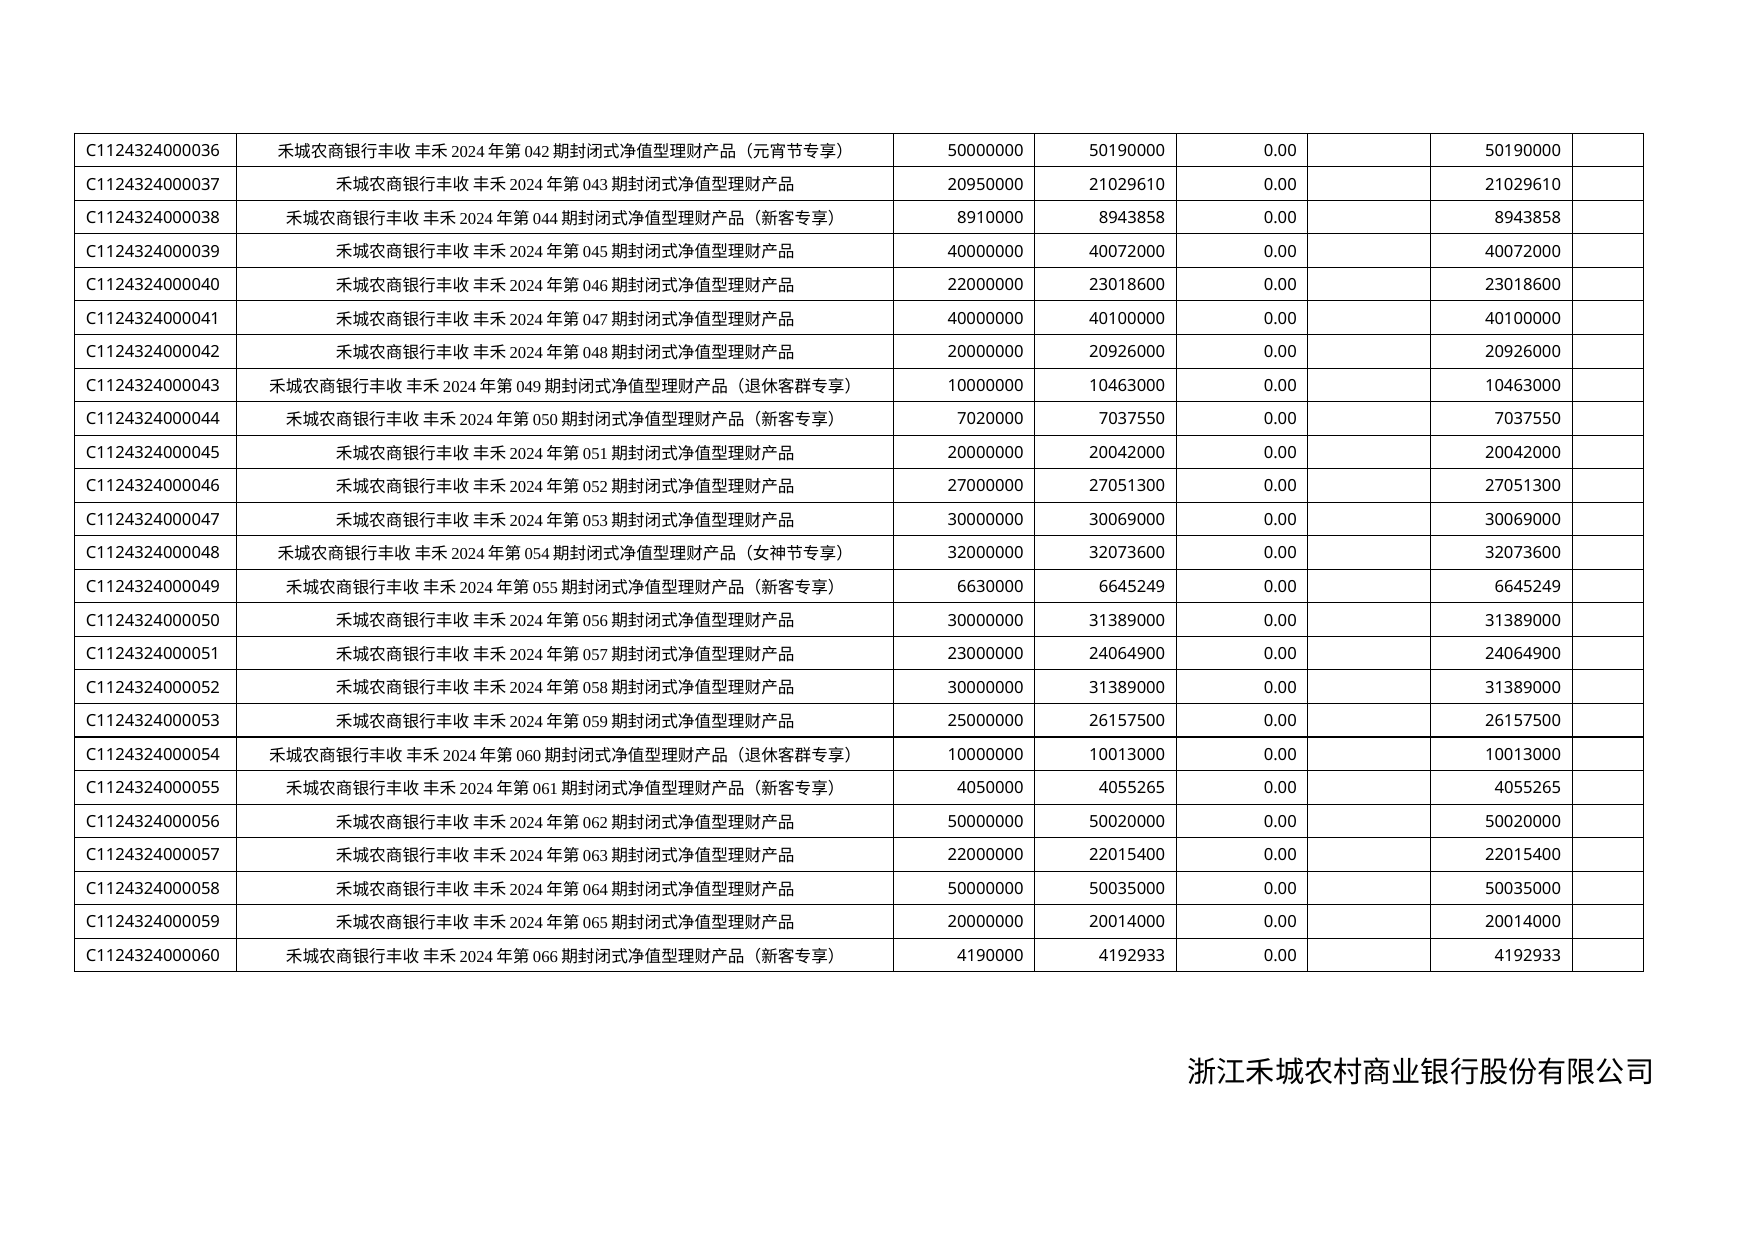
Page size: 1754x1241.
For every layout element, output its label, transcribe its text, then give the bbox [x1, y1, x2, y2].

table_cell [1308, 637, 1430, 669]
table_cell 禾城农商银行丰收 丰禾2024年第044期封闭式净值型理财产品（新客专享） [237, 201, 893, 233]
table_cell [1308, 570, 1430, 602]
table_cell 禾城农商银行丰收 丰禾2024年第055期封闭式净值型理财产品（新客专享） [237, 570, 893, 602]
table_cell 禾城农商银行丰收 丰禾2024年第051期封闭式净值型理财产品 [237, 436, 893, 468]
table_cell [1573, 234, 1643, 267]
table_cell C1124324000056 [75, 805, 236, 837]
table_cell 30000000 [894, 603, 1034, 636]
table_cell 20926000 [1431, 335, 1572, 367]
table_cell 禾城农商银行丰收 丰禾2024年第043期封闭式净值型理财产品 [237, 167, 893, 200]
table_cell 50020000 [1035, 805, 1176, 837]
table_cell 0.00 [1177, 436, 1307, 468]
table_cell 0.00 [1177, 704, 1307, 736]
table_cell 7037550 [1035, 402, 1176, 434]
table_cell 0.00 [1177, 637, 1307, 669]
table_cell 0.00 [1177, 570, 1307, 602]
table_cell 30069000 [1035, 503, 1176, 535]
table_cell 31389000 [1431, 603, 1572, 636]
table_cell 0.00 [1177, 369, 1307, 401]
table_cell 32073600 [1035, 536, 1176, 569]
table_cell [1573, 905, 1643, 938]
table_cell 0.00 [1177, 134, 1307, 166]
table_cell 0.00 [1177, 402, 1307, 434]
table_cell 4055265 [1431, 771, 1572, 803]
table_cell 50035000 [1431, 872, 1572, 904]
table_cell 0.00 [1177, 503, 1307, 535]
table_cell 23018600 [1431, 268, 1572, 300]
table_cell 40072000 [1431, 234, 1572, 267]
table_cell 20950000 [894, 167, 1034, 200]
table_cell 禾城农商银行丰收 丰禾2024年第063期封闭式净值型理财产品 [237, 838, 893, 871]
table_cell 40000000 [894, 234, 1034, 267]
table_cell [1308, 536, 1430, 569]
table_cell 10000000 [894, 738, 1034, 770]
table_cell 6645249 [1431, 570, 1572, 602]
table_cell 27000000 [894, 469, 1034, 502]
table_cell [1308, 335, 1430, 367]
table_cell C1124324000037 [75, 167, 236, 200]
table_cell C1124324000045 [75, 436, 236, 468]
table_cell 0.00 [1177, 670, 1307, 703]
table_cell 26157500 [1431, 704, 1572, 736]
table_cell 禾城农商银行丰收 丰禾2024年第050期封闭式净值型理财产品（新客专享） [237, 402, 893, 434]
table_cell 7020000 [894, 402, 1034, 434]
table_cell [1573, 201, 1643, 233]
table_cell C1124324000038 [75, 201, 236, 233]
table_cell 禾城农商银行丰收 丰禾2024年第062期封闭式净值型理财产品 [237, 805, 893, 837]
table_cell 40072000 [1035, 234, 1176, 267]
table_cell 10463000 [1035, 369, 1176, 401]
table_cell 20014000 [1431, 905, 1572, 938]
table_cell C1124324000059 [75, 905, 236, 938]
table_cell [1573, 369, 1643, 401]
table_cell 40100000 [1431, 301, 1572, 334]
table_cell 30000000 [894, 503, 1034, 535]
table_cell [1308, 939, 1430, 971]
table_cell 0.00 [1177, 939, 1307, 971]
table_cell 0.00 [1177, 805, 1307, 837]
table_cell 0.00 [1177, 771, 1307, 803]
table_cell [1573, 469, 1643, 502]
table_cell 禾城农商银行丰收 丰禾2024年第045期封闭式净值型理财产品 [237, 234, 893, 267]
table_cell 10000000 [894, 369, 1034, 401]
table_cell C1124324000060 [75, 939, 236, 971]
table_cell 10463000 [1431, 369, 1572, 401]
table_cell C1124324000044 [75, 402, 236, 434]
table_cell 0.00 [1177, 268, 1307, 300]
table_cell [1308, 872, 1430, 904]
table_cell 22000000 [894, 838, 1034, 871]
table_cell C1124324000053 [75, 704, 236, 736]
table_cell 0.00 [1177, 738, 1307, 770]
table_cell C1124324000055 [75, 771, 236, 803]
table_cell [1573, 838, 1643, 871]
table_cell C1124324000050 [75, 603, 236, 636]
table_cell [1308, 838, 1430, 871]
table_cell C1124324000043 [75, 369, 236, 401]
table_cell 4055265 [1035, 771, 1176, 803]
table_cell [1308, 201, 1430, 233]
table_cell C1124324000048 [75, 536, 236, 569]
table_cell 30069000 [1431, 503, 1572, 535]
table_cell 禾城农商银行丰收 丰禾2024年第064期封闭式净值型理财产品 [237, 872, 893, 904]
table_cell [1308, 503, 1430, 535]
table_cell C1124324000047 [75, 503, 236, 535]
table_cell 31389000 [1431, 670, 1572, 703]
table_cell 20000000 [894, 905, 1034, 938]
table_cell 4190000 [894, 939, 1034, 971]
table_cell 0.00 [1177, 872, 1307, 904]
table_cell 0.00 [1177, 905, 1307, 938]
table_cell 0.00 [1177, 603, 1307, 636]
table_cell [1308, 234, 1430, 267]
table_cell 8943858 [1431, 201, 1572, 233]
table_cell [1308, 469, 1430, 502]
table_cell 22000000 [894, 268, 1034, 300]
table_cell [1308, 805, 1430, 837]
table_cell [1573, 704, 1643, 736]
table_cell 23018600 [1035, 268, 1176, 300]
table_cell [1573, 670, 1643, 703]
table_cell 50000000 [894, 805, 1034, 837]
table_cell [1573, 805, 1643, 837]
table_cell 50190000 [1035, 134, 1176, 166]
table_cell 禾城农商银行丰收 丰禾2024年第065期封闭式净值型理财产品 [237, 905, 893, 938]
table_cell C1124324000040 [75, 268, 236, 300]
table_cell 20926000 [1035, 335, 1176, 367]
table_cell [1573, 738, 1643, 770]
table_cell [1308, 402, 1430, 434]
table_cell [1573, 167, 1643, 200]
table_cell 31389000 [1035, 603, 1176, 636]
table_cell C1124324000036 [75, 134, 236, 166]
table_cell 50035000 [1035, 872, 1176, 904]
table_cell [1308, 905, 1430, 938]
table_cell 禾城农商银行丰收 丰禾2024年第054期封闭式净值型理财产品（女神节专享） [237, 536, 893, 569]
table_cell 0.00 [1177, 469, 1307, 502]
table_cell 0.00 [1177, 234, 1307, 267]
table_cell [1308, 369, 1430, 401]
table_cell [1573, 402, 1643, 434]
table_cell 禾城农商银行丰收 丰禾2024年第047期封闭式净值型理财产品 [237, 301, 893, 334]
table_cell 8910000 [894, 201, 1034, 233]
table_cell 6630000 [894, 570, 1034, 602]
table_cell 50000000 [894, 134, 1034, 166]
table_cell 0.00 [1177, 301, 1307, 334]
table_cell C1124324000054 [75, 738, 236, 770]
table_cell 0.00 [1177, 167, 1307, 200]
table_cell 禾城农商银行丰收 丰禾2024年第053期封闭式净值型理财产品 [237, 503, 893, 535]
table_cell [1573, 134, 1643, 166]
table_cell 20042000 [1035, 436, 1176, 468]
table_cell [1308, 704, 1430, 736]
table_cell [1308, 301, 1430, 334]
table_cell [1308, 167, 1430, 200]
table_cell C1124324000041 [75, 301, 236, 334]
table_cell [1308, 134, 1430, 166]
table_cell [1573, 872, 1643, 904]
table_cell 禾城农商银行丰收 丰禾2024年第046期封闭式净值型理财产品 [237, 268, 893, 300]
table_cell C1124324000046 [75, 469, 236, 502]
table_cell 27051300 [1431, 469, 1572, 502]
table_cell C1124324000039 [75, 234, 236, 267]
table_cell 禾城农商银行丰收 丰禾2024年第049期封闭式净值型理财产品（退休客群专享） [237, 369, 893, 401]
table_cell [1573, 503, 1643, 535]
table_cell 4192933 [1035, 939, 1176, 971]
table_cell 0.00 [1177, 201, 1307, 233]
table_cell 24064900 [1431, 637, 1572, 669]
table_cell 4192933 [1431, 939, 1572, 971]
table_cell [1308, 738, 1430, 770]
table_cell 32000000 [894, 536, 1034, 569]
table_cell [1573, 603, 1643, 636]
table_cell [1573, 570, 1643, 602]
table_cell 32073600 [1431, 536, 1572, 569]
table_cell 50000000 [894, 872, 1034, 904]
table_cell [1308, 670, 1430, 703]
table_cell 25000000 [894, 704, 1034, 736]
table_cell 20000000 [894, 436, 1034, 468]
table_cell 禾城农商银行丰收 丰禾2024年第057期封闭式净值型理财产品 [237, 637, 893, 669]
table_cell 禾城农商银行丰收 丰禾2024年第066期封闭式净值型理财产品（新客专享） [237, 939, 893, 971]
table_cell 6645249 [1035, 570, 1176, 602]
table_cell [1573, 268, 1643, 300]
table_cell 50020000 [1431, 805, 1572, 837]
table_cell 0.00 [1177, 536, 1307, 569]
table_cell 10013000 [1431, 738, 1572, 770]
table_cell [1573, 939, 1643, 971]
table_cell 20042000 [1431, 436, 1572, 468]
table_cell 0.00 [1177, 838, 1307, 871]
table_cell 23000000 [894, 637, 1034, 669]
table_cell 22015400 [1035, 838, 1176, 871]
table_cell [1308, 268, 1430, 300]
table_cell C1124324000051 [75, 637, 236, 669]
table_cell [1573, 771, 1643, 803]
table_cell 10013000 [1035, 738, 1176, 770]
table_cell 20014000 [1035, 905, 1176, 938]
table_cell C1124324000058 [75, 872, 236, 904]
table_cell 禾城农商银行丰收 丰禾2024年第061期封闭式净值型理财产品（新客专享） [237, 771, 893, 803]
table_cell 21029610 [1035, 167, 1176, 200]
table_cell [1308, 771, 1430, 803]
table_cell 27051300 [1035, 469, 1176, 502]
table_cell 21029610 [1431, 167, 1572, 200]
table_cell 禾城农商银行丰收 丰禾2024年第048期封闭式净值型理财产品 [237, 335, 893, 367]
table_cell 禾城农商银行丰收 丰禾2024年第058期封闭式净值型理财产品 [237, 670, 893, 703]
table_cell C1124324000052 [75, 670, 236, 703]
text 浙江禾城农村商业银行股份有限公司 [74, 1037, 1654, 1102]
table_cell C1124324000049 [75, 570, 236, 602]
table_cell 禾城农商银行丰收 丰禾2024年第042期封闭式净值型理财产品（元宵节专享） [237, 134, 893, 166]
table_cell 7037550 [1431, 402, 1572, 434]
table_cell C1124324000057 [75, 838, 236, 871]
table_cell 22015400 [1431, 838, 1572, 871]
table_cell [1573, 335, 1643, 367]
table_cell [1308, 603, 1430, 636]
table_cell 20000000 [894, 335, 1034, 367]
table_cell 50190000 [1431, 134, 1572, 166]
table_cell [1573, 301, 1643, 334]
table_cell 40100000 [1035, 301, 1176, 334]
table_cell 禾城农商银行丰收 丰禾2024年第060期封闭式净值型理财产品（退休客群专享） [237, 738, 893, 770]
table_cell [1308, 436, 1430, 468]
table_cell 30000000 [894, 670, 1034, 703]
table_cell 24064900 [1035, 637, 1176, 669]
table_cell 8943858 [1035, 201, 1176, 233]
table_cell 0.00 [1177, 335, 1307, 367]
table_cell [1573, 436, 1643, 468]
table_cell 31389000 [1035, 670, 1176, 703]
table_cell 26157500 [1035, 704, 1176, 736]
table_cell 禾城农商银行丰收 丰禾2024年第052期封闭式净值型理财产品 [237, 469, 893, 502]
table_cell 禾城农商银行丰收 丰禾2024年第059期封闭式净值型理财产品 [237, 704, 893, 736]
table_cell 4050000 [894, 771, 1034, 803]
table_cell 40000000 [894, 301, 1034, 334]
table_cell 禾城农商银行丰收 丰禾2024年第056期封闭式净值型理财产品 [237, 603, 893, 636]
table_cell C1124324000042 [75, 335, 236, 367]
table_cell [1573, 637, 1643, 669]
table_cell [1573, 536, 1643, 569]
